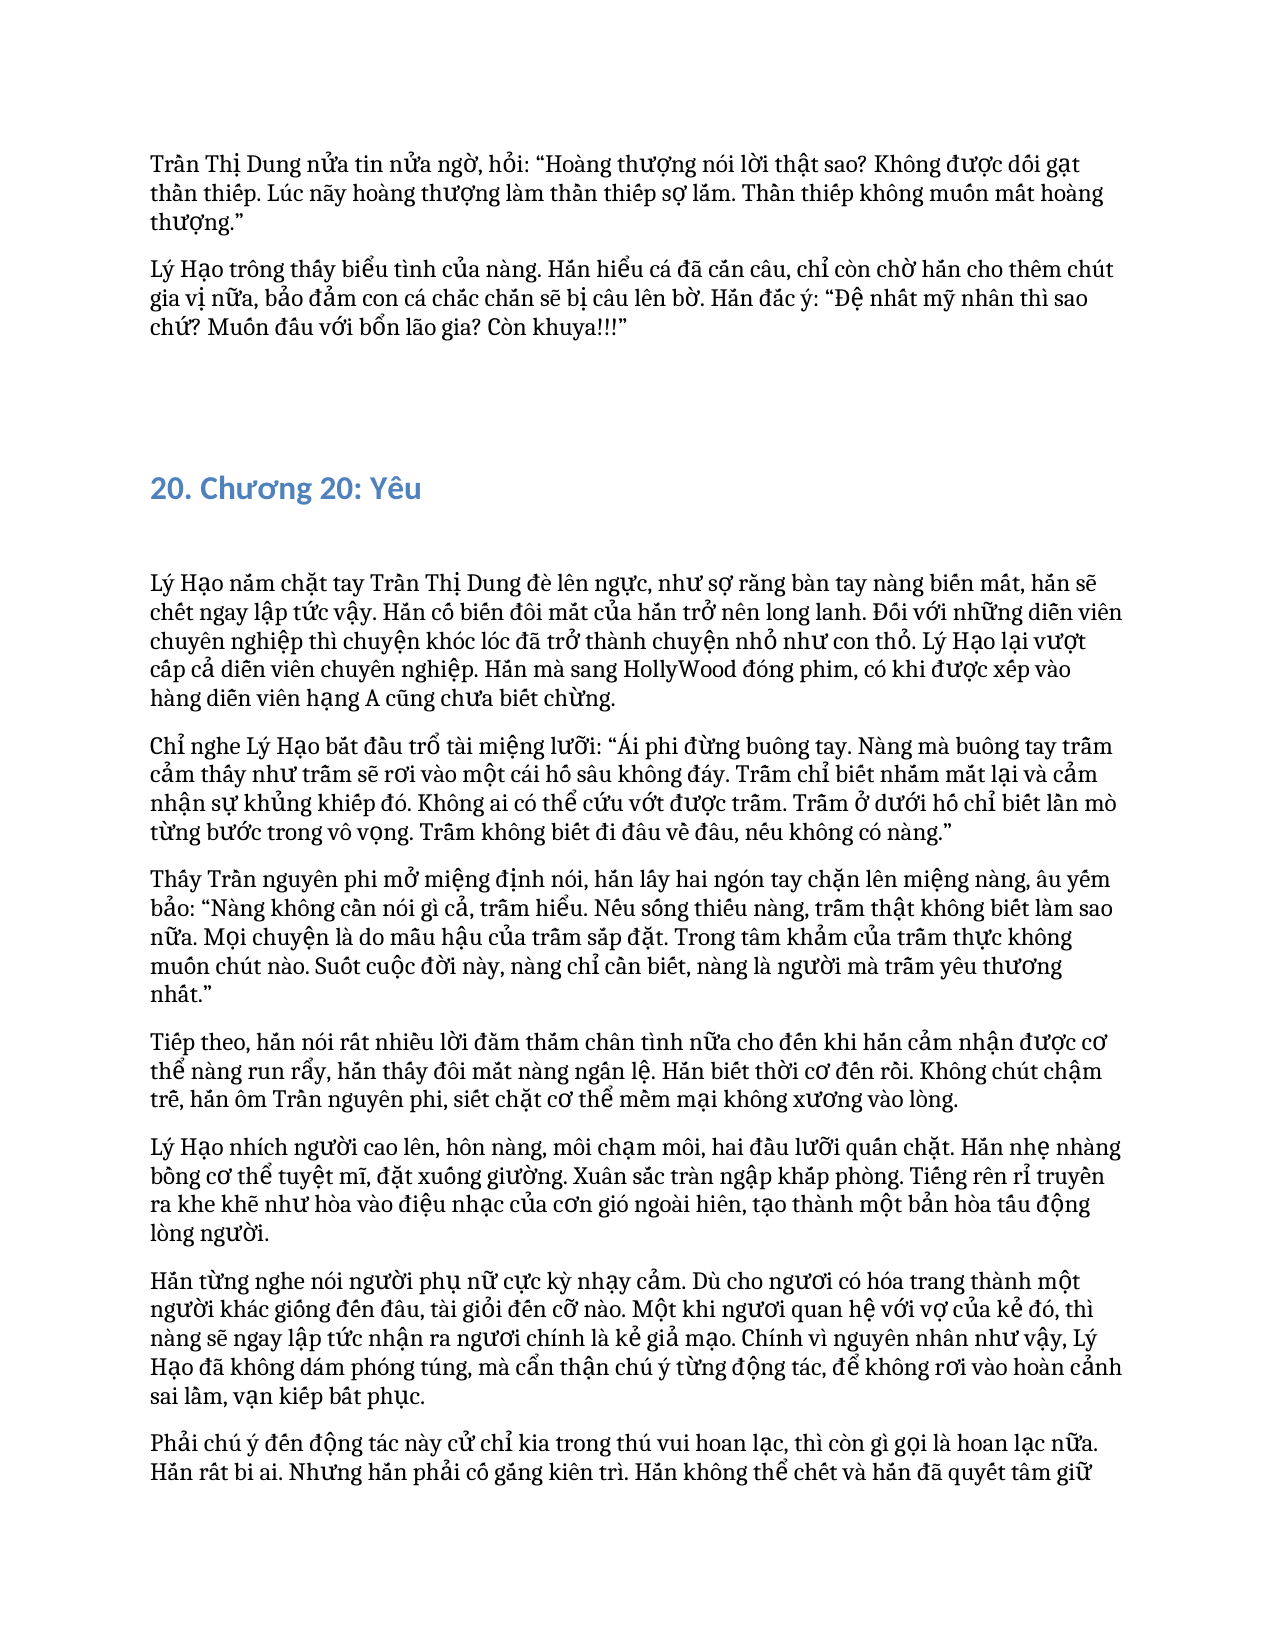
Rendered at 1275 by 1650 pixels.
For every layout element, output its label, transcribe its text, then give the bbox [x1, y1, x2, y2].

subtitle 20. Chương 20: Yêu [150, 467, 1125, 508]
text Chỉ nghe Lý Hạo bắt đầu trổ tài miệng lưỡi: “Ái phi đừng buông tay. Nàng mà buông tay trẫm cảm thấy như trẫm sẽ rơi vào một cái hố sâu không đáy. Trẫm chỉ biết nhắm mắt lại và cảm nhận sự khủng khiếp đó. Không ai có thể cứu vớt được trẫm. Trẫm ở dưới hố chỉ biết lần mò từng bước trong vô vọng. Trẫm không biết đi đâu về đâu, nếu không có nàng.” [150, 732, 1125, 847]
text Lý Hạo trông thấy biểu tình của nàng. Hắn hiểu cá đã cắn câu, chỉ còn chờ hắn cho thêm chút gia vị nữa, bảo đảm con cá chắc chắn sẽ bị câu lên bờ. Hắn đắc ý: “Đệ nhất mỹ nhân thì sao chứ? Muốn đấu với bổn lão gia? Còn khuya!!!” [150, 255, 1125, 341]
text Lý Hạo nắm chặt tay Trần Thị Dung đè lên ngực, như sợ rằng bàn tay nàng biến mất, hắn sẽ chết ngay lập tức vậy. Hắn cố biến đôi mắt của hắn trở nên long lanh. Đối với những diễn viên chuyên nghiệp thì chuyện khóc lóc đã trở thành chuyện nhỏ như con thỏ. Lý Hạo lại vượt cấp cả diễn viên chuyên nghiệp. Hắn mà sang HollyWood đóng phim, có khi được xếp vào hàng diễn viên hạng A cũng chưa biết chừng. [150, 512, 1125, 713]
text Trần Thị Dung nửa tin nửa ngờ, hỏi: “Hoàng thượng nói lời thật sao? Không được dối gạt thần thiếp. Lúc nãy hoàng thượng làm thần thiếp sợ lắm. Thần thiếp không muốn mất hoàng thượng.” [150, 150, 1125, 236]
text Lý Hạo nhích người cao lên, hôn nàng, môi chạm môi, hai đầu lưỡi quấn chặt. Hắn nhẹ nhàng bồng cơ thể tuyệt mĩ, đặt xuống giường. Xuân sắc tràn ngập khắp phòng. Tiếng rên rỉ truyền ra khe khẽ như hòa vào điệu nhạc của cơn gió ngoài hiên, tạo thành một bản hòa tấu động lòng người. [150, 1133, 1125, 1248]
text Tiếp theo, hắn nói rất nhiều lời đằm thắm chân tình nữa cho đến khi hắn cảm nhận được cơ thể nàng run rẩy, hắn thấy đôi mắt nàng ngấn lệ. Hắn biết thời cơ đến rồi. Không chút chậm trễ, hắn ôm Trần nguyên phi, siết chặt cơ thể mềm mại không xương vào lòng. [150, 1028, 1125, 1114]
text Hắn từng nghe nói người phụ nữ cực kỳ nhạy cảm. Dù cho ngươi có hóa trang thành một người khác giống đến đâu, tài giỏi đến cỡ nào. Một khi ngươi quan hệ với vợ của kẻ đó, thì nàng sẽ ngay lập tức nhận ra ngươi chính là kẻ giả mạo. Chính vì nguyên nhân như vậy, Lý Hạo đã không dám phóng túng, mà cẩn thận chú ý từng động tác, để không rơi vào hoàn cảnh sai lầm, vạn kiếp bất phục. [150, 1267, 1125, 1410]
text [150, 1429, 1125, 1487]
text Thấy Trần nguyên phi mở miệng định nói, hắn lấy hai ngón tay chặn lên miệng nàng, âu yếm bảo: “Nàng không cần nói gì cả, trẫm hiểu. Nếu sống thiếu nàng, trẫm thật không biết làm sao nữa. Mọi chuyện là do mẫu hậu của trẫm sắp đặt. Trong tâm khảm của trẫm thực không muốn chút nào. Suốt cuộc đời này, nàng chỉ cần biết, nàng là người mà trẫm yêu thương nhất.” [150, 865, 1125, 1009]
